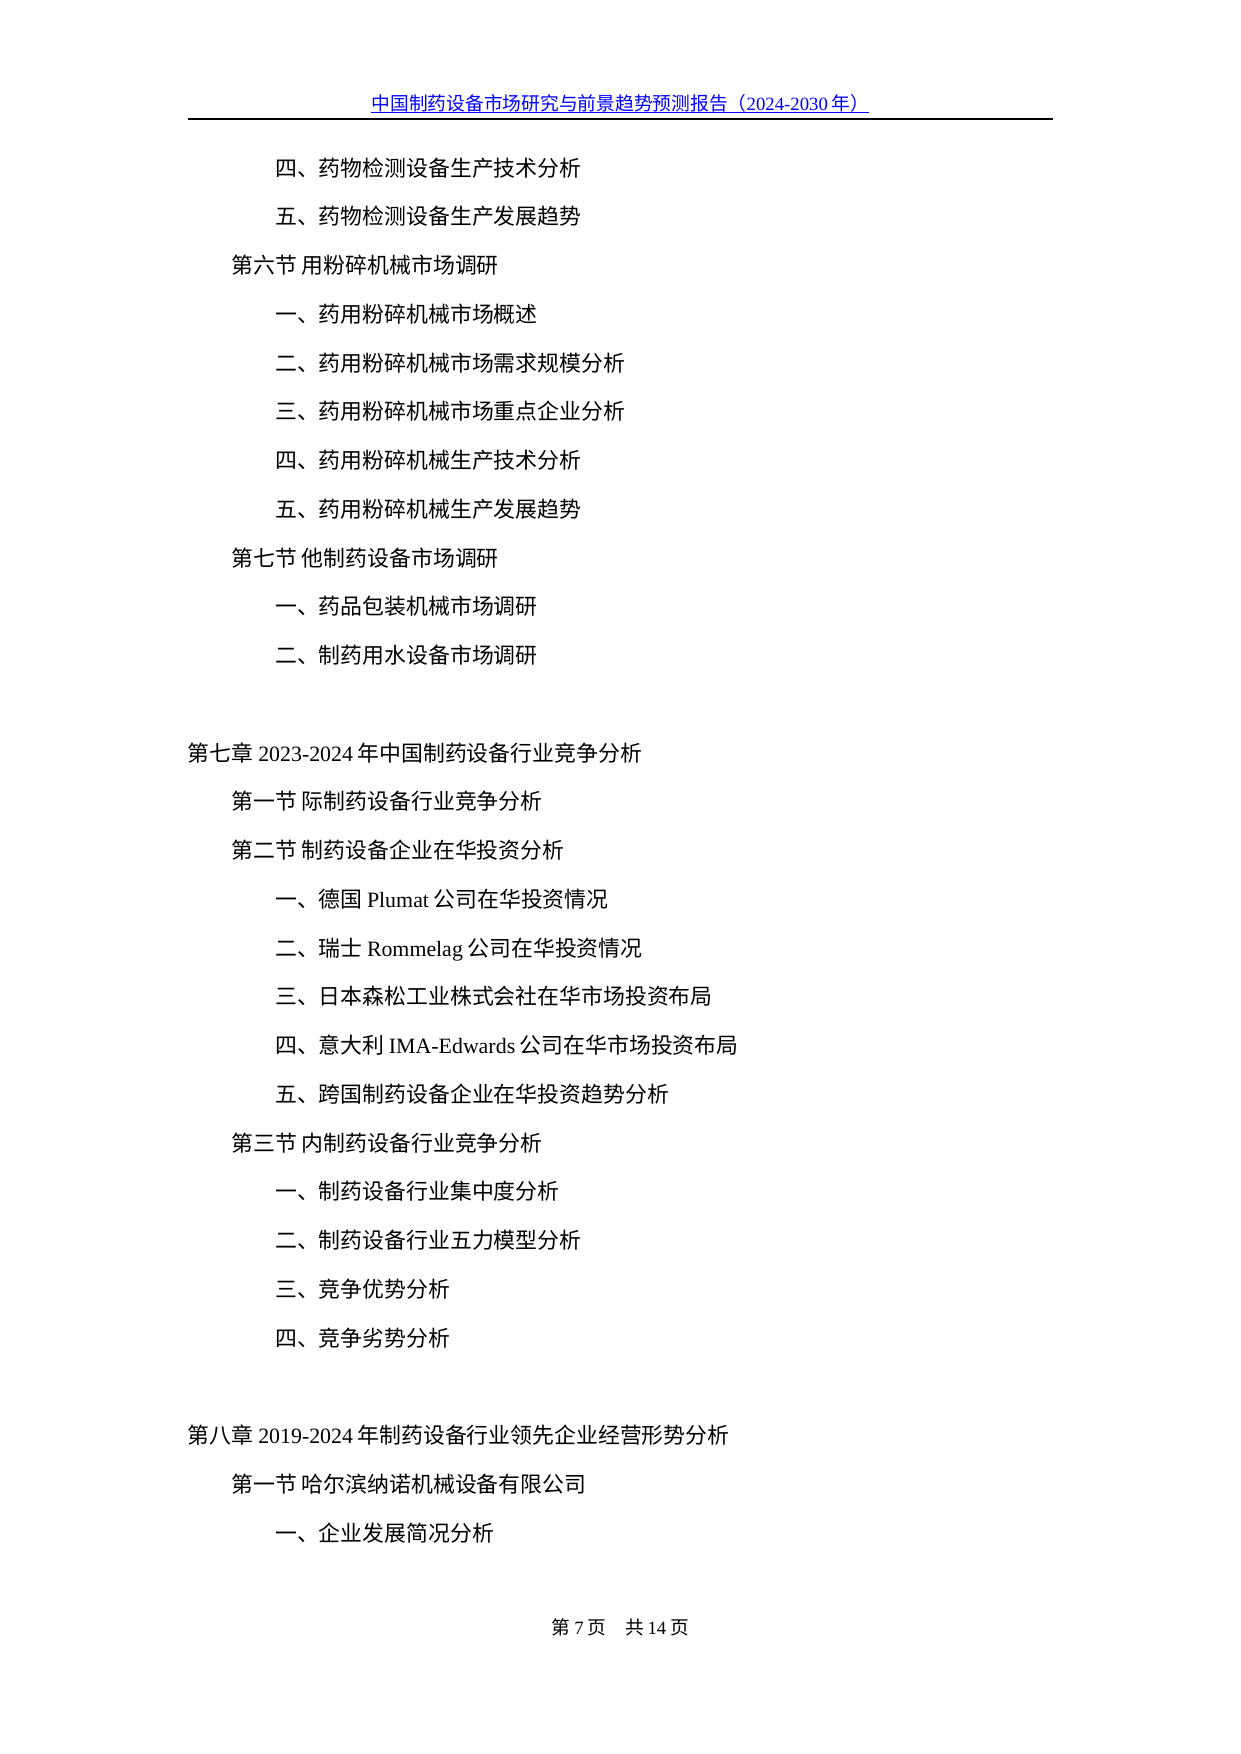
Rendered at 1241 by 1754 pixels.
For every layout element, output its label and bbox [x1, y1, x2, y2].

text [187, 150, 1053, 1548]
